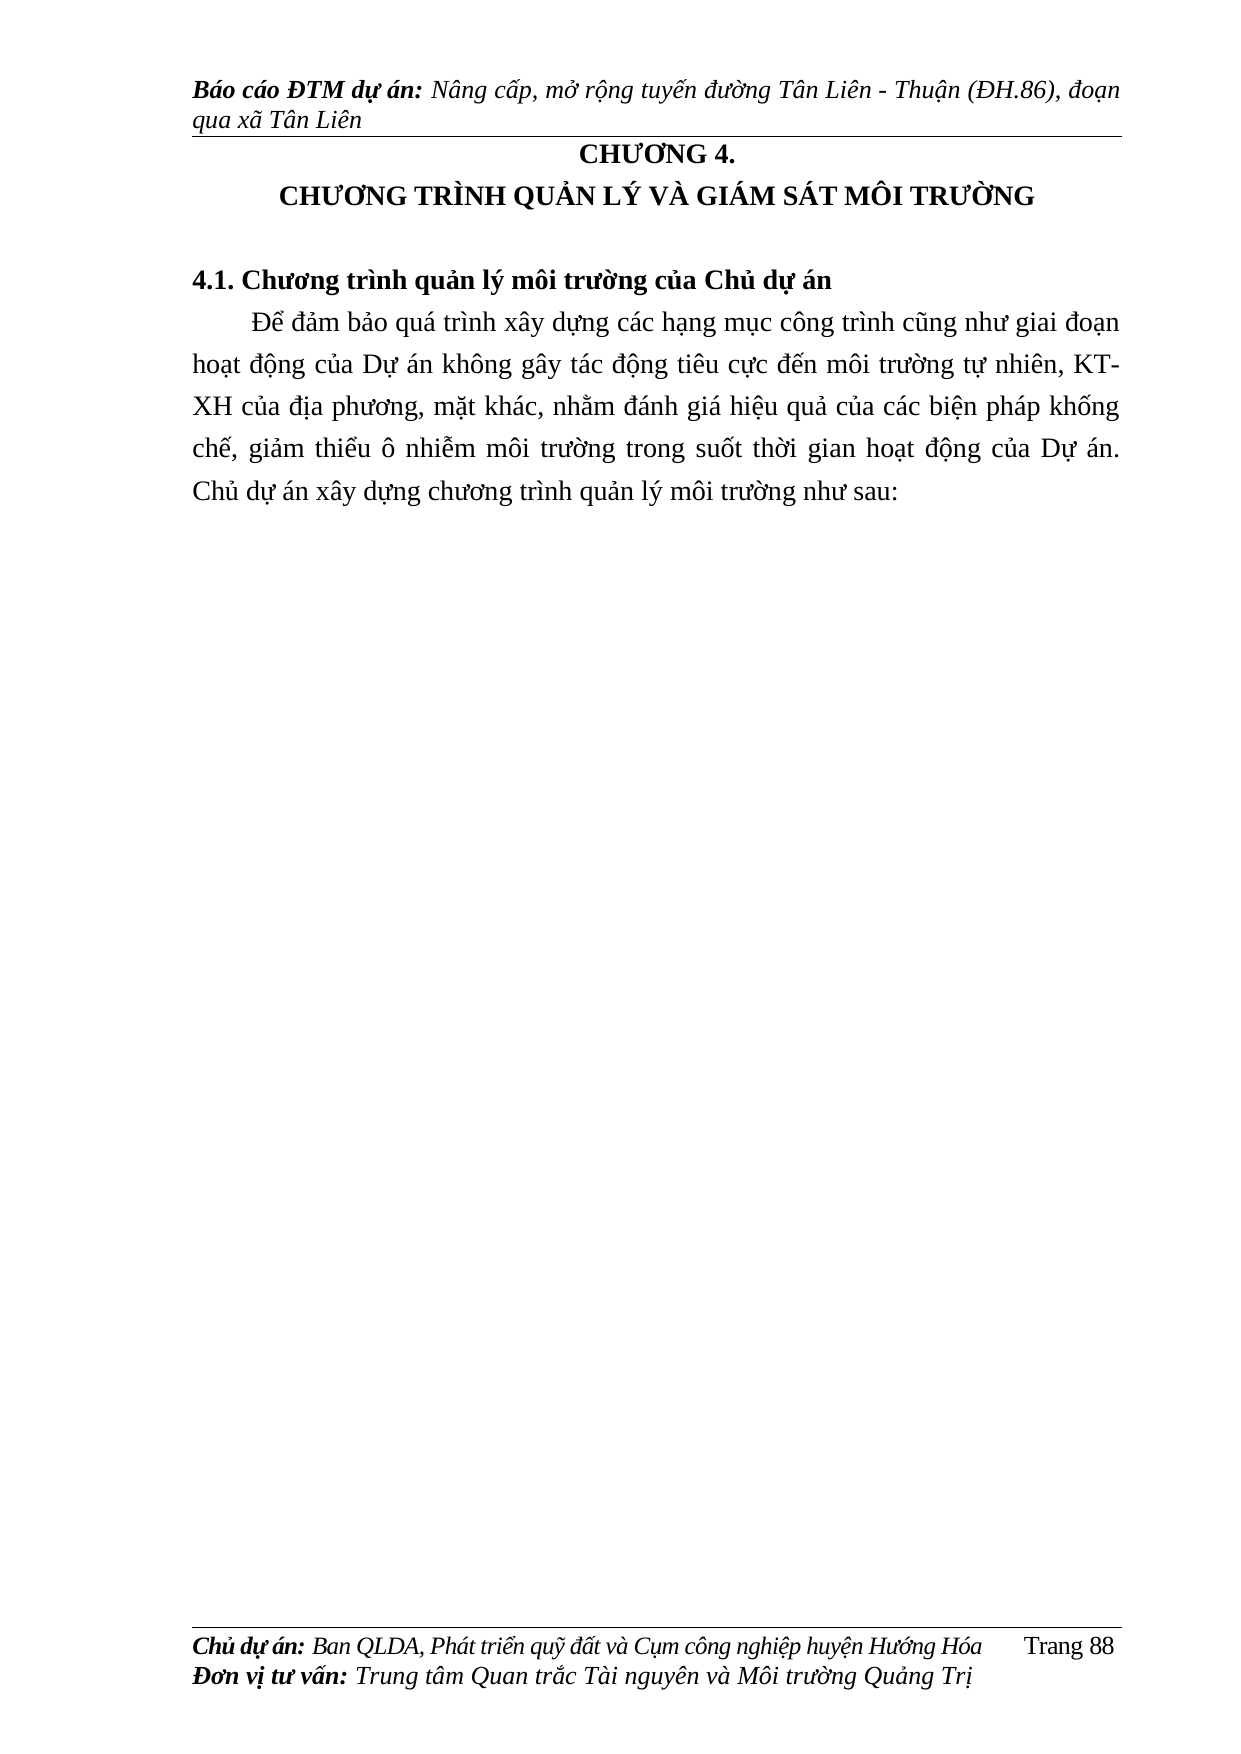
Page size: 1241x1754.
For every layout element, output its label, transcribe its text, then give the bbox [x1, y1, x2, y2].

subtitle CHƯƠNG 4. [192, 137, 1122, 169]
text 4.1. Chương trình quản lý môi trường của Chủ dự án [192, 263, 1122, 296]
text Để đảm bảo quá trình xây dựng các hạng mục công trình cũng như giai đoạn hoạt động của Dự án không gây tác động tiêu cực đến môi trường tự nhiên, KT-XH của địa phương, mặt khác, nhằm đánh giá hiệu quả của các biện pháp khống chế, giảm thiểu ô nhiễm môi trường trong suốt thời gian hoạt động của Dự án. Chủ dự án xây dựng chương trình quản lý môi trường như sau: [192, 305, 1122, 506]
subtitle CHƯƠNG TRÌNH QUẢN LÝ VÀ GIÁM SÁT MÔI TRƯỜNG [192, 179, 1122, 211]
